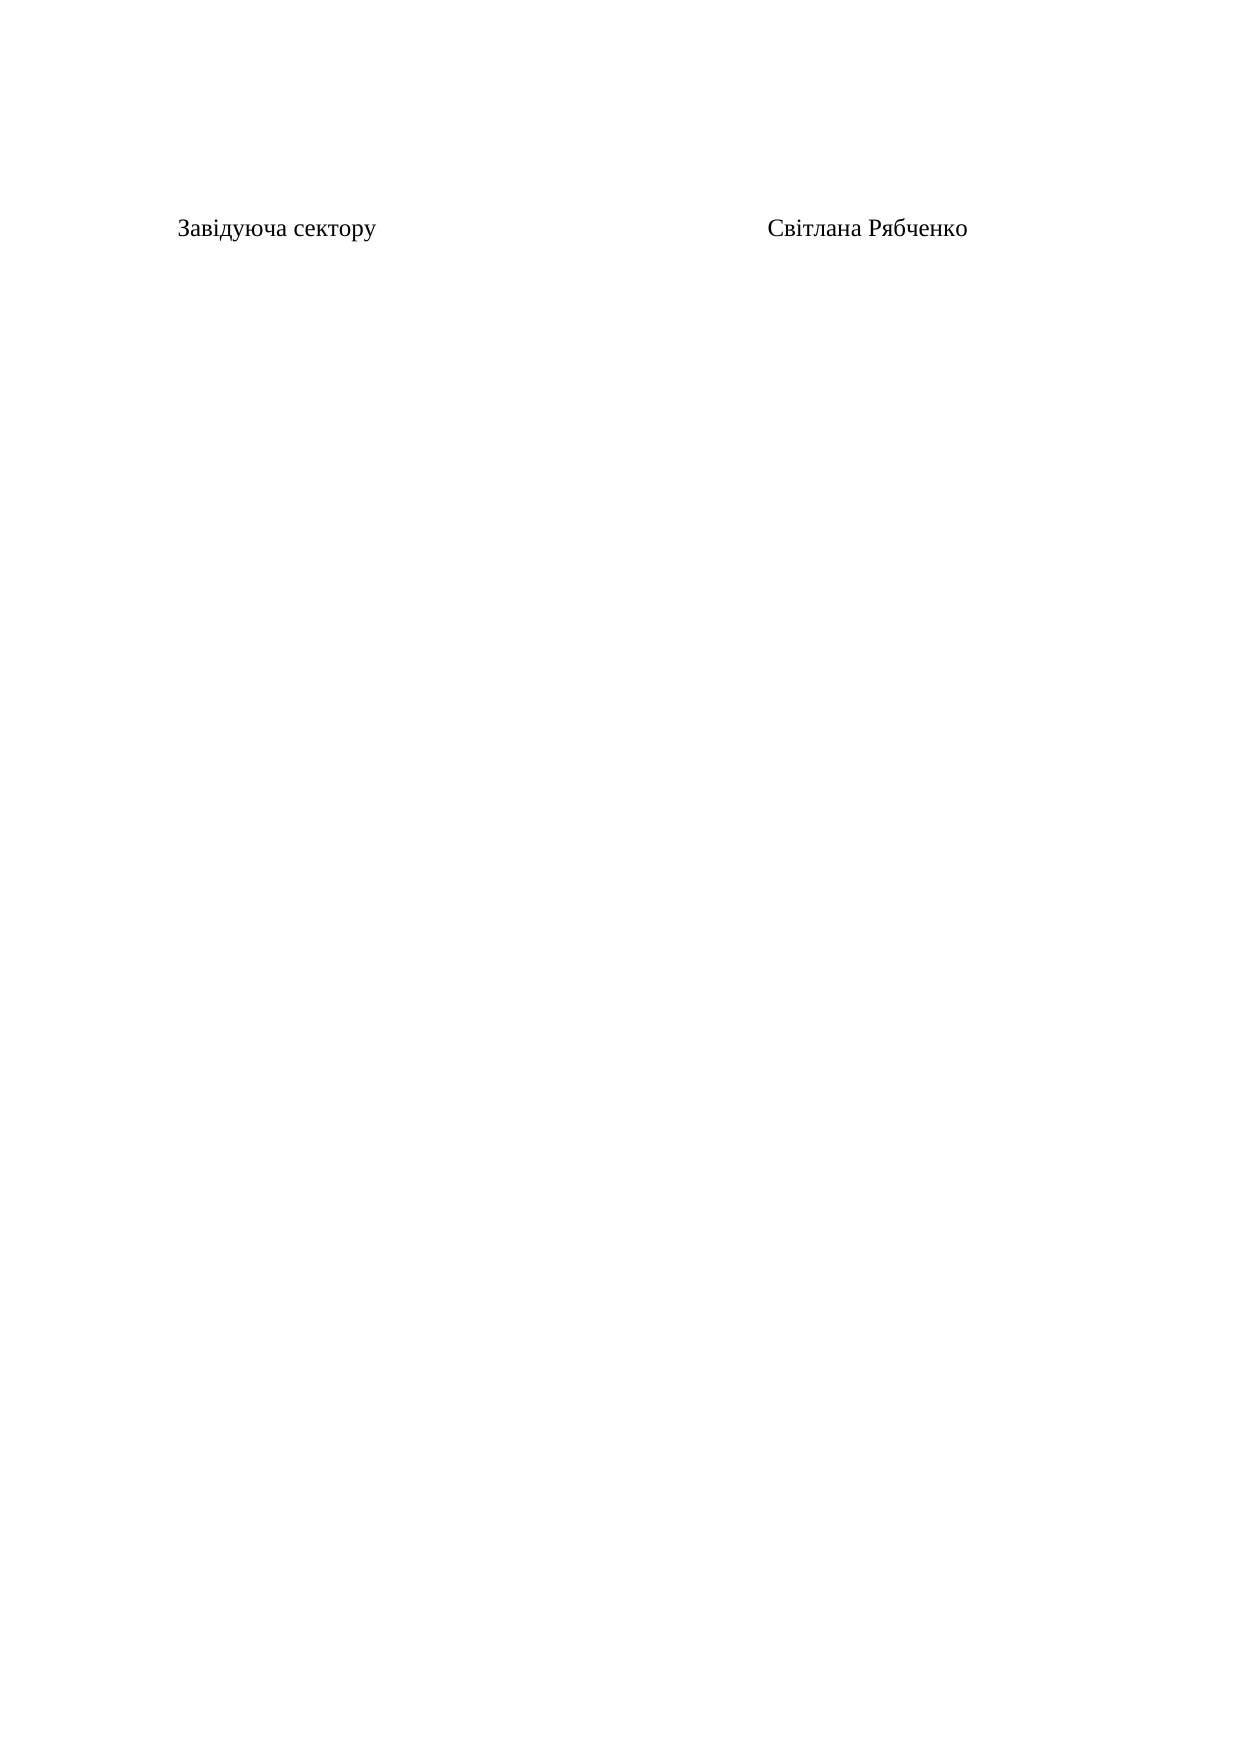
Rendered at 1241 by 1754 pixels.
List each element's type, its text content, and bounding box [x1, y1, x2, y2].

text Завідуюча сектору Світлана Рябченко [177, 213, 1152, 242]
